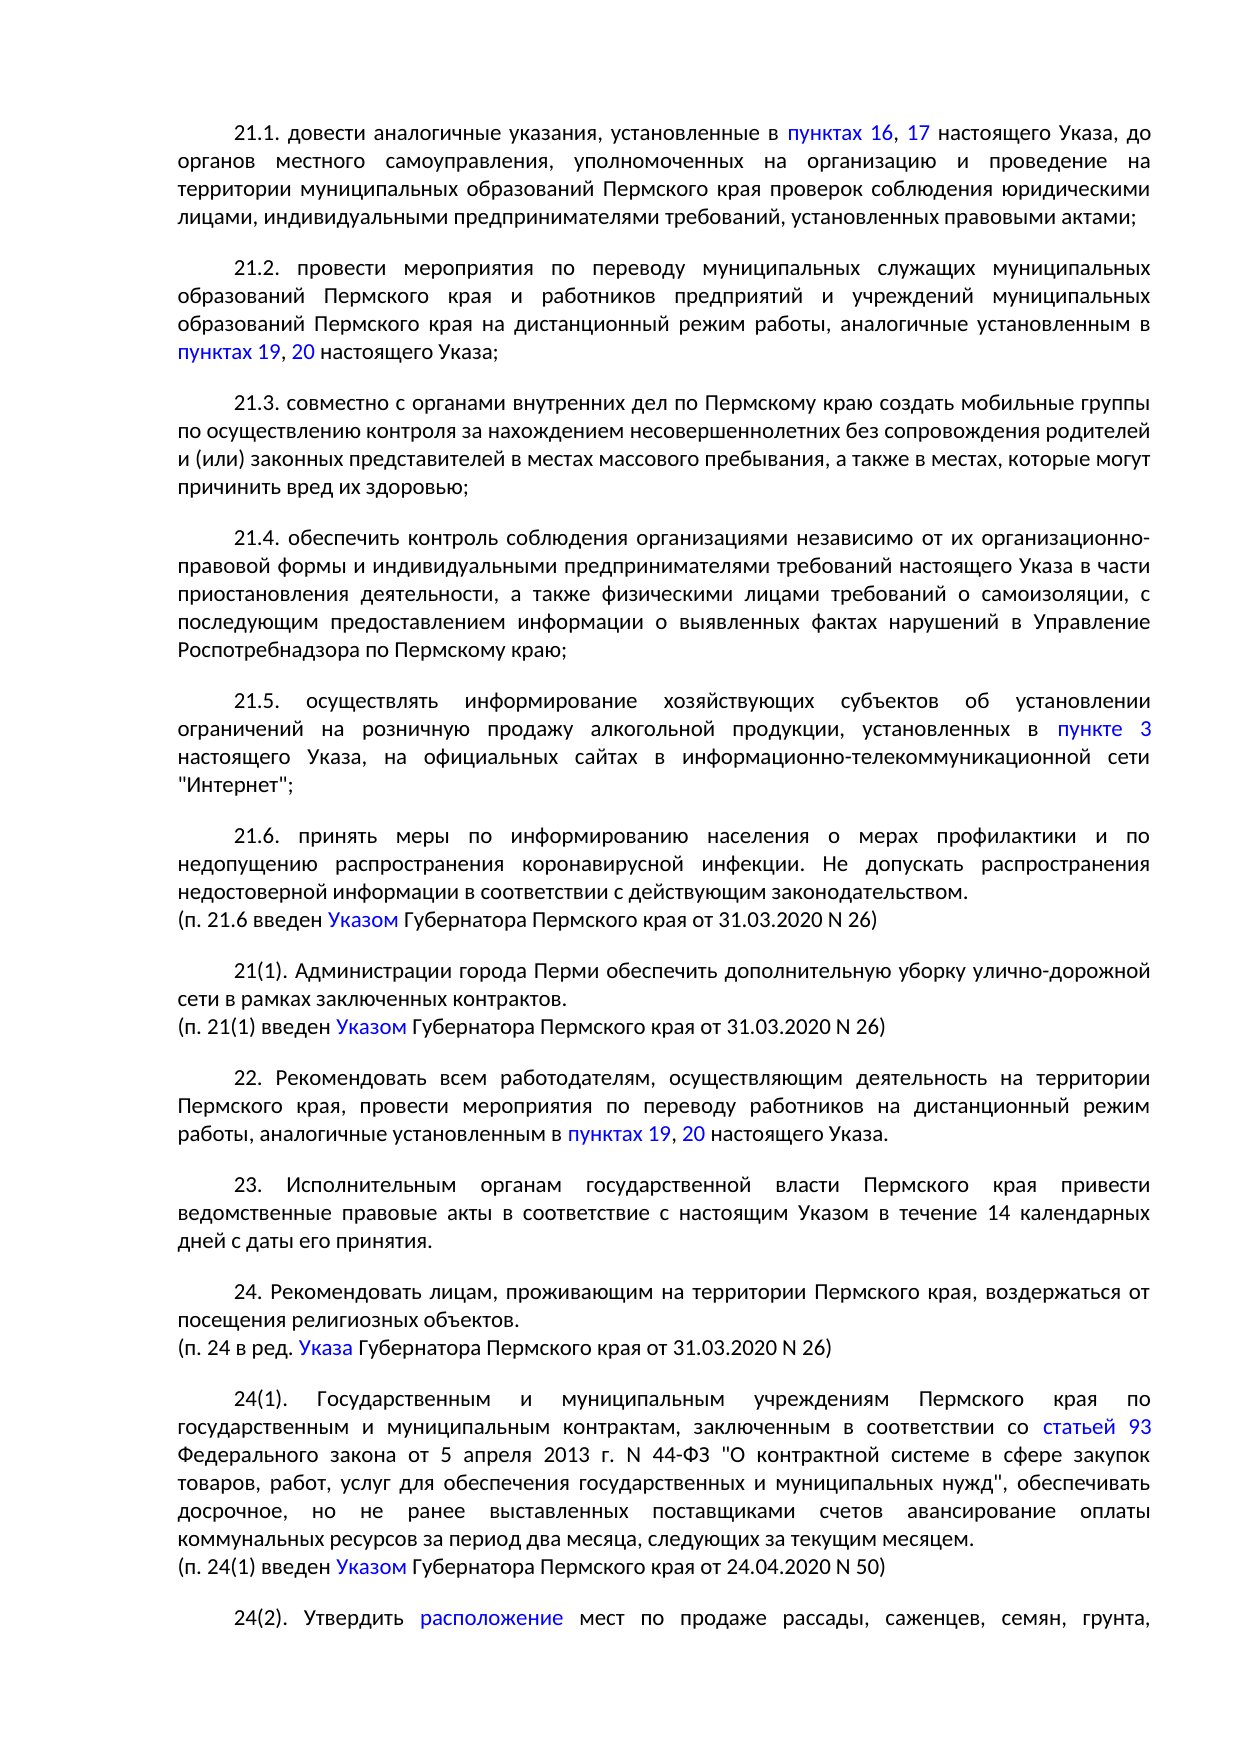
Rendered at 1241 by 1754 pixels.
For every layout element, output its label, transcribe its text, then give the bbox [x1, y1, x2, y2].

text 21.3. совместно с органами внутренних дел по Пермскому краю создать мобильные группы по осуществлению контроля за нахождением несовершеннолетних без сопровождения родителей и (или) законных представителей в местах массового пребывания, а также в местах, которые могут причинить вред их здоровью; [177, 388, 1152, 500]
text (п. 21.6 введен Указом Губернатора Пермского края от 31.03.2020 N 26) [177, 905, 1152, 933]
text 23. Исполнительным органам государственной власти Пермского края привести ведомственные правовые акты в соответствие с настоящим Указом в течение 14 календарных дней с даты его принятия. [177, 1170, 1152, 1254]
text 24(1). Государственным и муниципальным учреждениям Пермского края по государственным и муниципальным контрактам, заключенным в соответствии со статьей 93 Федерального закона от 5 апреля 2013 г. N 44-ФЗ "О контрактной системе в сфере закупок товаров, работ, услуг для обеспечения государственных и муниципальных нужд", обеспечивать досрочное, но не ранее выставленных поставщиками счетов авансирование оплаты коммунальных ресурсов за период два месяца, следующих за текущим месяцем. [177, 1384, 1152, 1552]
text 21.6. принять меры по информированию населения о мерах профилактики и по недопущению распространения коронавирусной инфекции. Не допускать распространения недостоверной информации в соответствии с действующим законодательством. [177, 821, 1152, 905]
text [177, 1603, 1152, 1631]
text (п. 24 в ред. Указа Губернатора Пермского края от 31.03.2020 N 26) [177, 1333, 1152, 1361]
text 21.2. провести мероприятия по переводу муниципальных служащих муниципальных образований Пермского края и работников предприятий и учреждений муниципальных образований Пермского края на дистанционный режим работы, аналогичные установленным в пунктах 19, 20 настоящего Указа; [177, 253, 1152, 365]
text (п. 21(1) введен Указом Губернатора Пермского края от 31.03.2020 N 26) [177, 1012, 1152, 1040]
text 21.4. обеспечить контроль соблюдения организациями независимо от их организационно-правовой формы и индивидуальными предпринимателями требований настоящего Указа в части приостановления деятельности, а также физическими лицами требований о самоизоляции, с последующим предоставлением информации о выявленных фактах нарушений в Управление Роспотребнадзора по Пермскому краю; [177, 523, 1152, 663]
text (п. 24(1) введен Указом Губернатора Пермского края от 24.04.2020 N 50) [177, 1552, 1152, 1580]
text 24. Рекомендовать лицам, проживающим на территории Пермского края, воздержаться от посещения религиозных объектов. [177, 1277, 1152, 1333]
text 22. Рекомендовать всем работодателям, осуществляющим деятельность на территории Пермского края, провести мероприятия по переводу работников на дистанционный режим работы, аналогичные установленным в пунктах 19, 20 настоящего Указа. [177, 1063, 1152, 1147]
text 21.1. довести аналогичные указания, установленные в пунктах 16, 17 настоящего Указа, до органов местного самоуправления, уполномоченных на организацию и проведение на территории муниципальных образований Пермского края проверок соблюдения юридическими лицами, индивидуальными предпринимателями требований, установленных правовыми актами; [177, 118, 1152, 230]
text 21(1). Администрации города Перми обеспечить дополнительную уборку улично-дорожной сети в рамках заключенных контрактов. [177, 956, 1152, 1012]
text 21.5. осуществлять информирование хозяйствующих субъектов об установлении ограничений на розничную продажу алкогольной продукции, установленных в пункте 3 настоящего Указа, на официальных сайтах в информационно-телекоммуникационной сети "Интернет"; [177, 686, 1152, 798]
